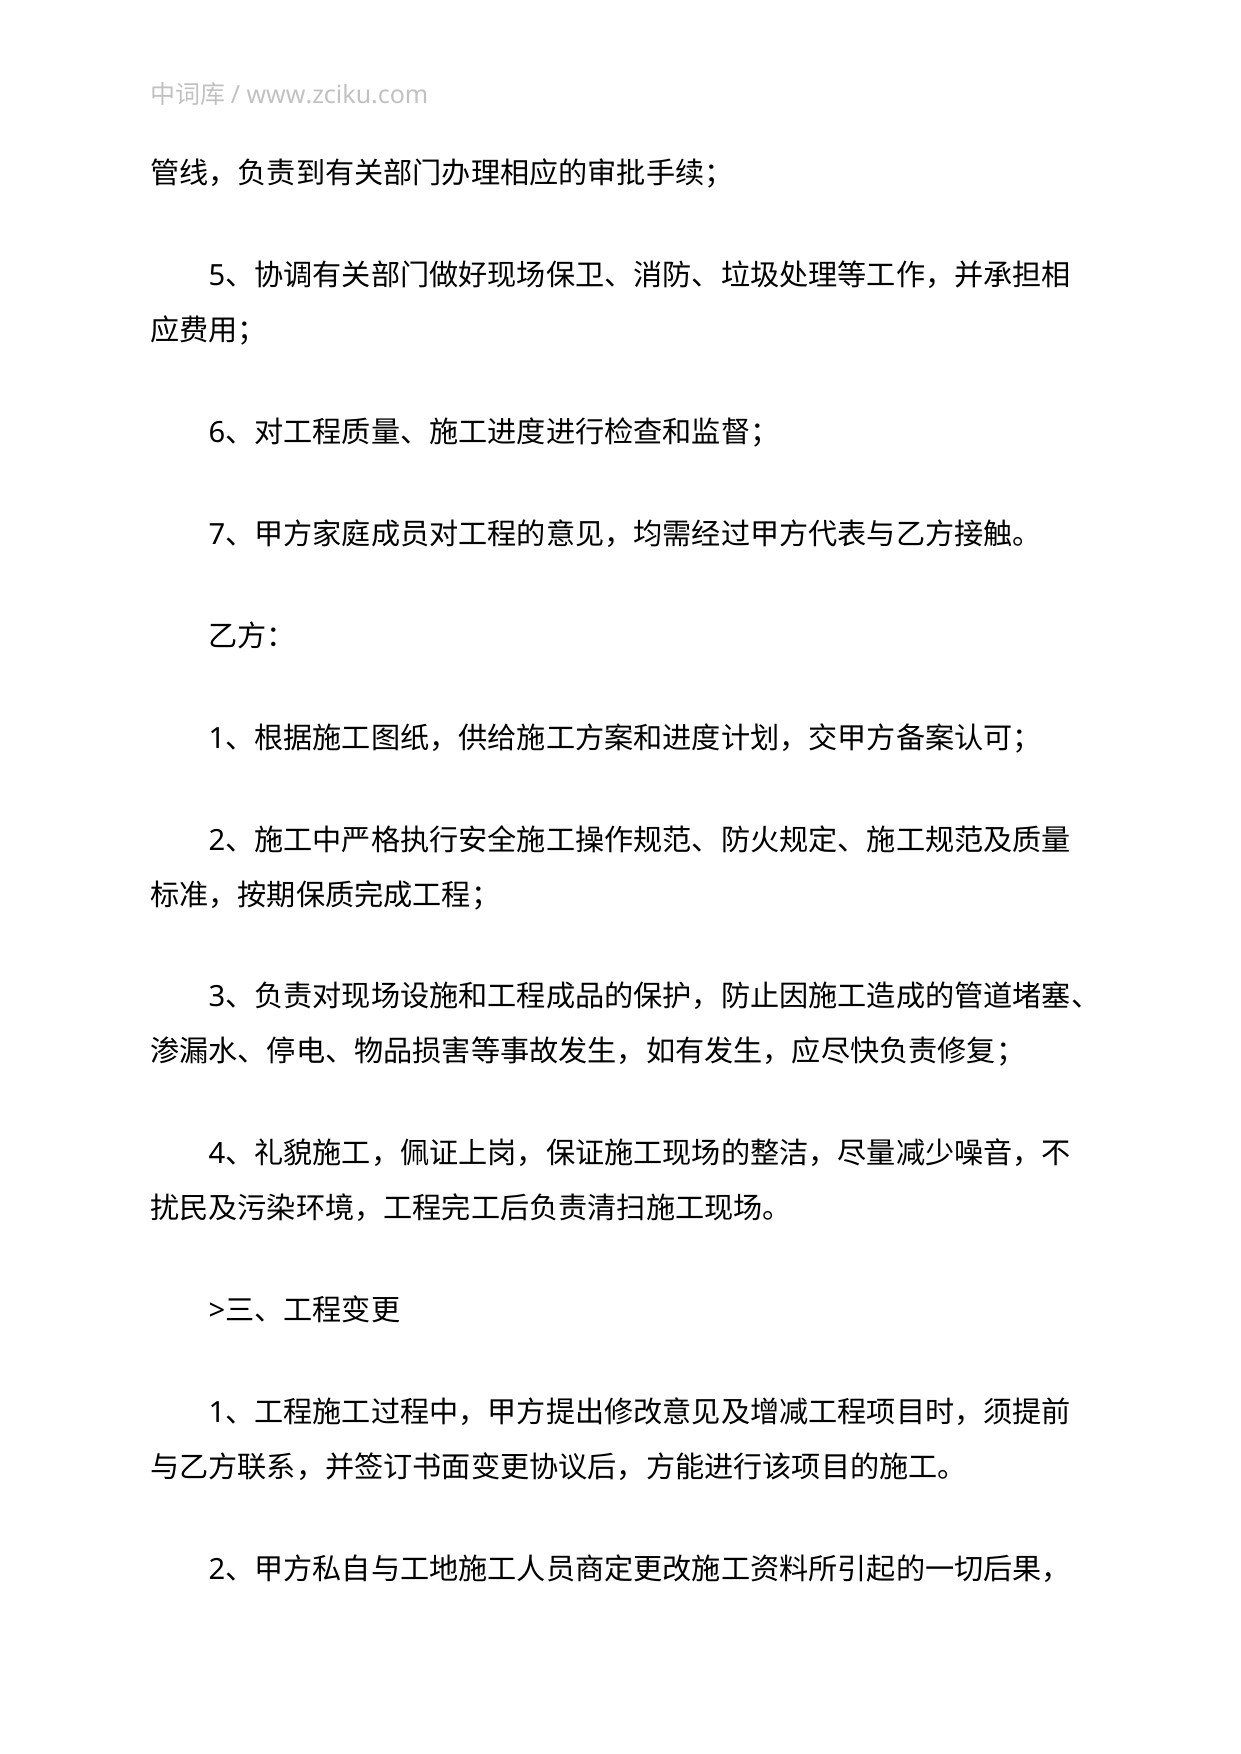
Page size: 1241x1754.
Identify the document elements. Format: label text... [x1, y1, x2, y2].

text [150, 150, 1090, 192]
text 乙方： [150, 612, 1090, 655]
text 1、根据施工图纸，供给施工方案和进度计划，交甲方备案认可； [150, 714, 1090, 757]
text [150, 1545, 1090, 1588]
text 6、对工程质量、施工进度进行检查和监督； [150, 408, 1090, 451]
text >三、工程变更 [150, 1287, 1090, 1329]
text 7、甲方家庭成员对工程的意见，均需经过甲方代表与乙方接触。 [150, 511, 1090, 553]
text 2、施工中严格执行安全施工操作规范、防火规定、施工规范及质量标准，按期保质完成工程； [150, 816, 1090, 913]
text 5、协调有关部门做好现场保卫、消防、垃圾处理等工作，并承担相应费用； [150, 252, 1090, 349]
text 3、负责对现场设施和工程成品的保护，防止因施工造成的管道堵塞、渗漏水、停电、物品损害等事故发生，如有发生，应尽快负责修复； [150, 973, 1090, 1070]
text 1、工程施工过程中，甲方提出修改意见及增减工程项目时，须提前与乙方联系，并签订书面变更协议后，方能进行该项目的施工。 [150, 1388, 1090, 1486]
text 4、礼貌施工，佩证上岗，保证施工现场的整洁，尽量减少噪音，不扰民及污染环境，工程完工后负责清扫施工现场。 [150, 1130, 1090, 1227]
